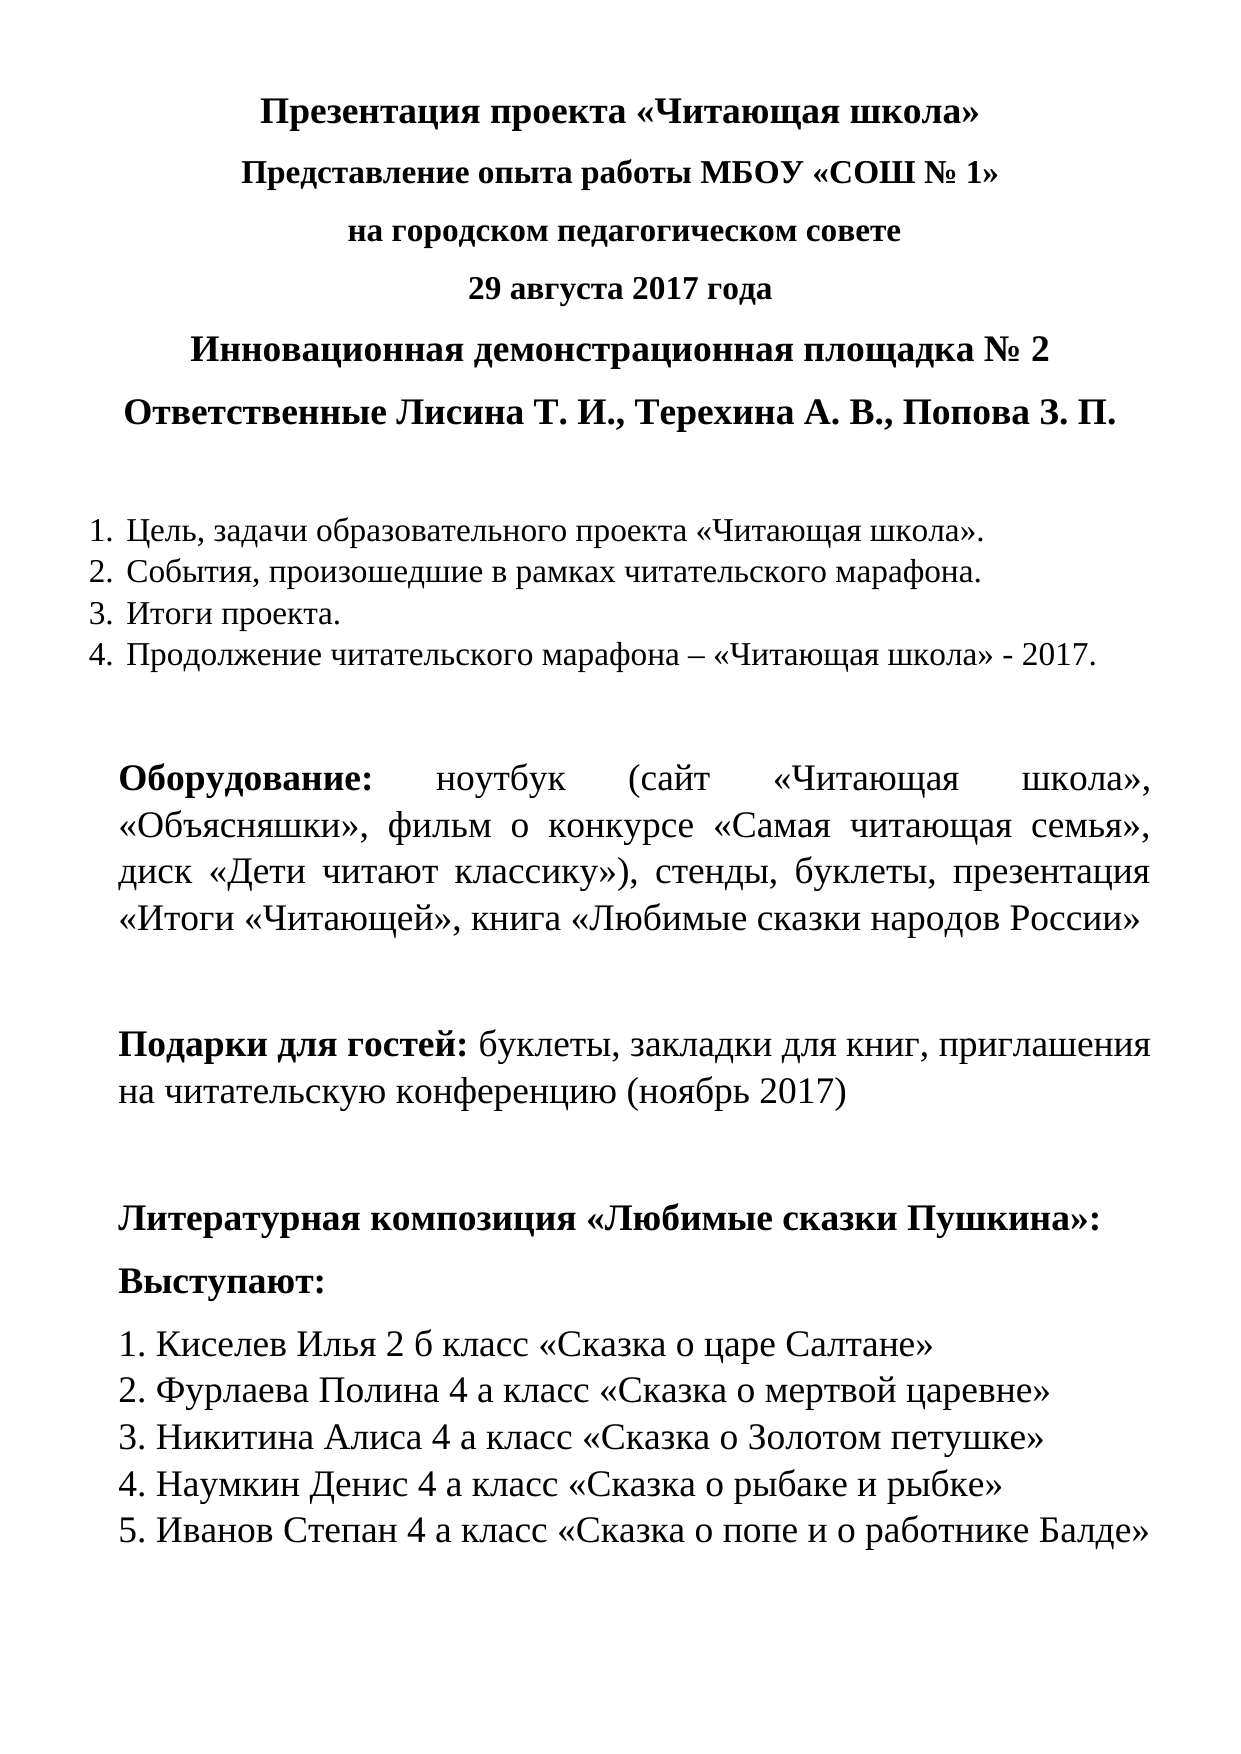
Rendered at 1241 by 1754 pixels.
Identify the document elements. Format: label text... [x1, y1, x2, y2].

list Цель, задачи образовательного проекта «Читающая школа». [88, 510, 1152, 549]
list События, произошедшие в рамках читательского марафона. [88, 552, 1152, 590]
text Литературная композиция «Любимые сказки Пушкина»: [118, 1195, 1152, 1238]
list Наумкин Денис 4 а класс «Сказка о рыбаке и рыбке» [118, 1461, 1152, 1504]
text на городском педагогическом совете [88, 210, 1152, 248]
list Фурлаева Полина 4 а класс «Сказка о мертвой царевне» [118, 1368, 1152, 1411]
text Инновационная демонстрационная площадка № 2 [88, 326, 1152, 369]
text Подарки для гостей: буклеты, закладки для книг, приглашения на читательскую конференцию (ноябрь 2017) [118, 1022, 1152, 1112]
text Презентация проекта «Читающая школа» [88, 89, 1152, 132]
text Ответственные Лисина Т. И., Терехина А. В., Попова З. П. [88, 389, 1152, 432]
list Киселев Илья 2 б класс «Сказка о царе Салтане» [118, 1321, 1152, 1364]
list Итоги проекта. [88, 593, 1152, 631]
text Представление опыта работы МБОУ «СОШ № 1» [88, 152, 1152, 190]
list Продолжение читательского марафона – «Читающая школа» - 2017. [88, 634, 1152, 673]
text Выступают: [118, 1258, 1152, 1301]
list Иванов Степан 4 а класс «Сказка о попе и о работнике Балде» [118, 1508, 1152, 1551]
text Оборудование: ноутбук (сайт «Читающая школа», «Объясняшки», фильм о конкурсе «Самая читающая семья», диск «Дети читают классику»), стенды, буклеты, презентация «Итоги «Читающей», книга «Любимые сказки народов России» [118, 756, 1152, 938]
text 29 августа 2017 года [88, 268, 1152, 306]
list Никитина Алиса 4 а класс «Сказка о Золотом петушке» [118, 1414, 1152, 1458]
